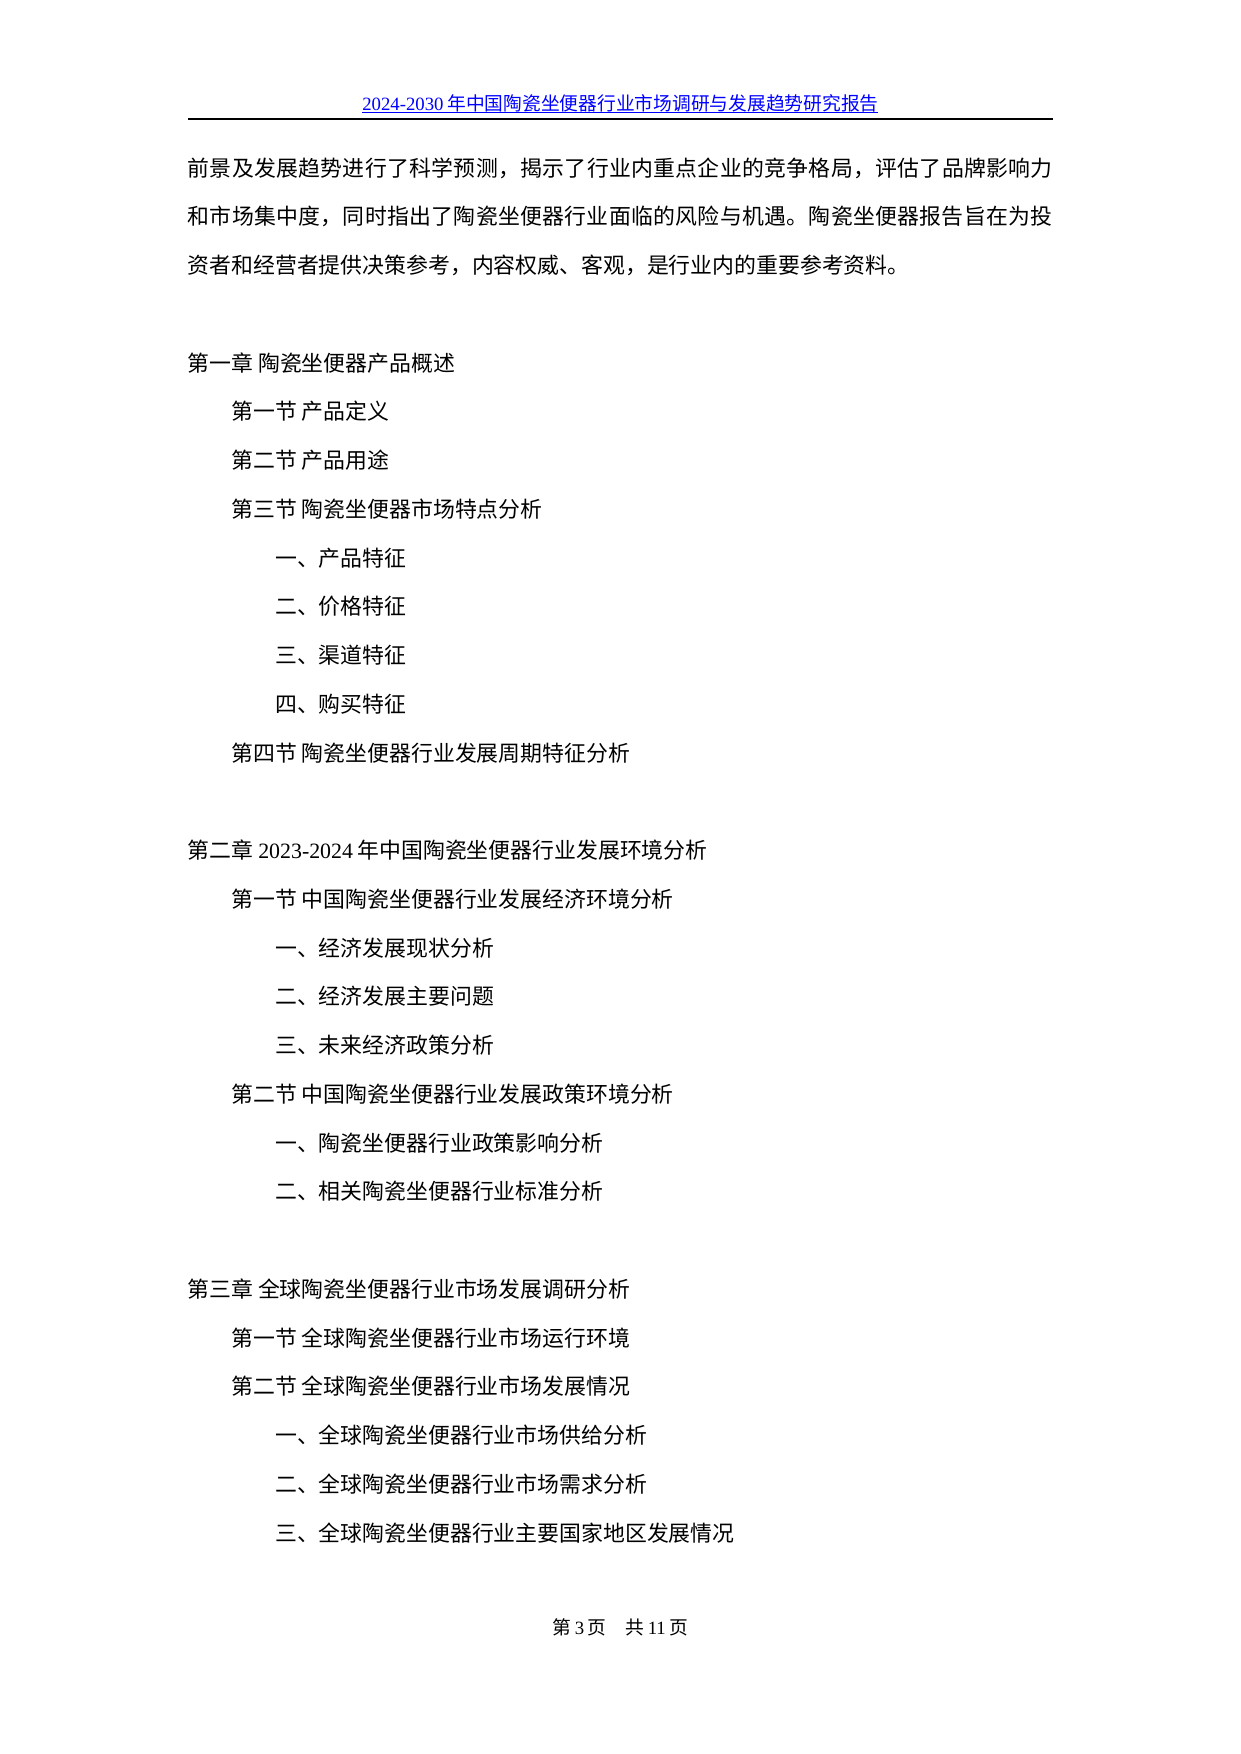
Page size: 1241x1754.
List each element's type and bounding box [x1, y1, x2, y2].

text [187, 150, 1053, 1548]
